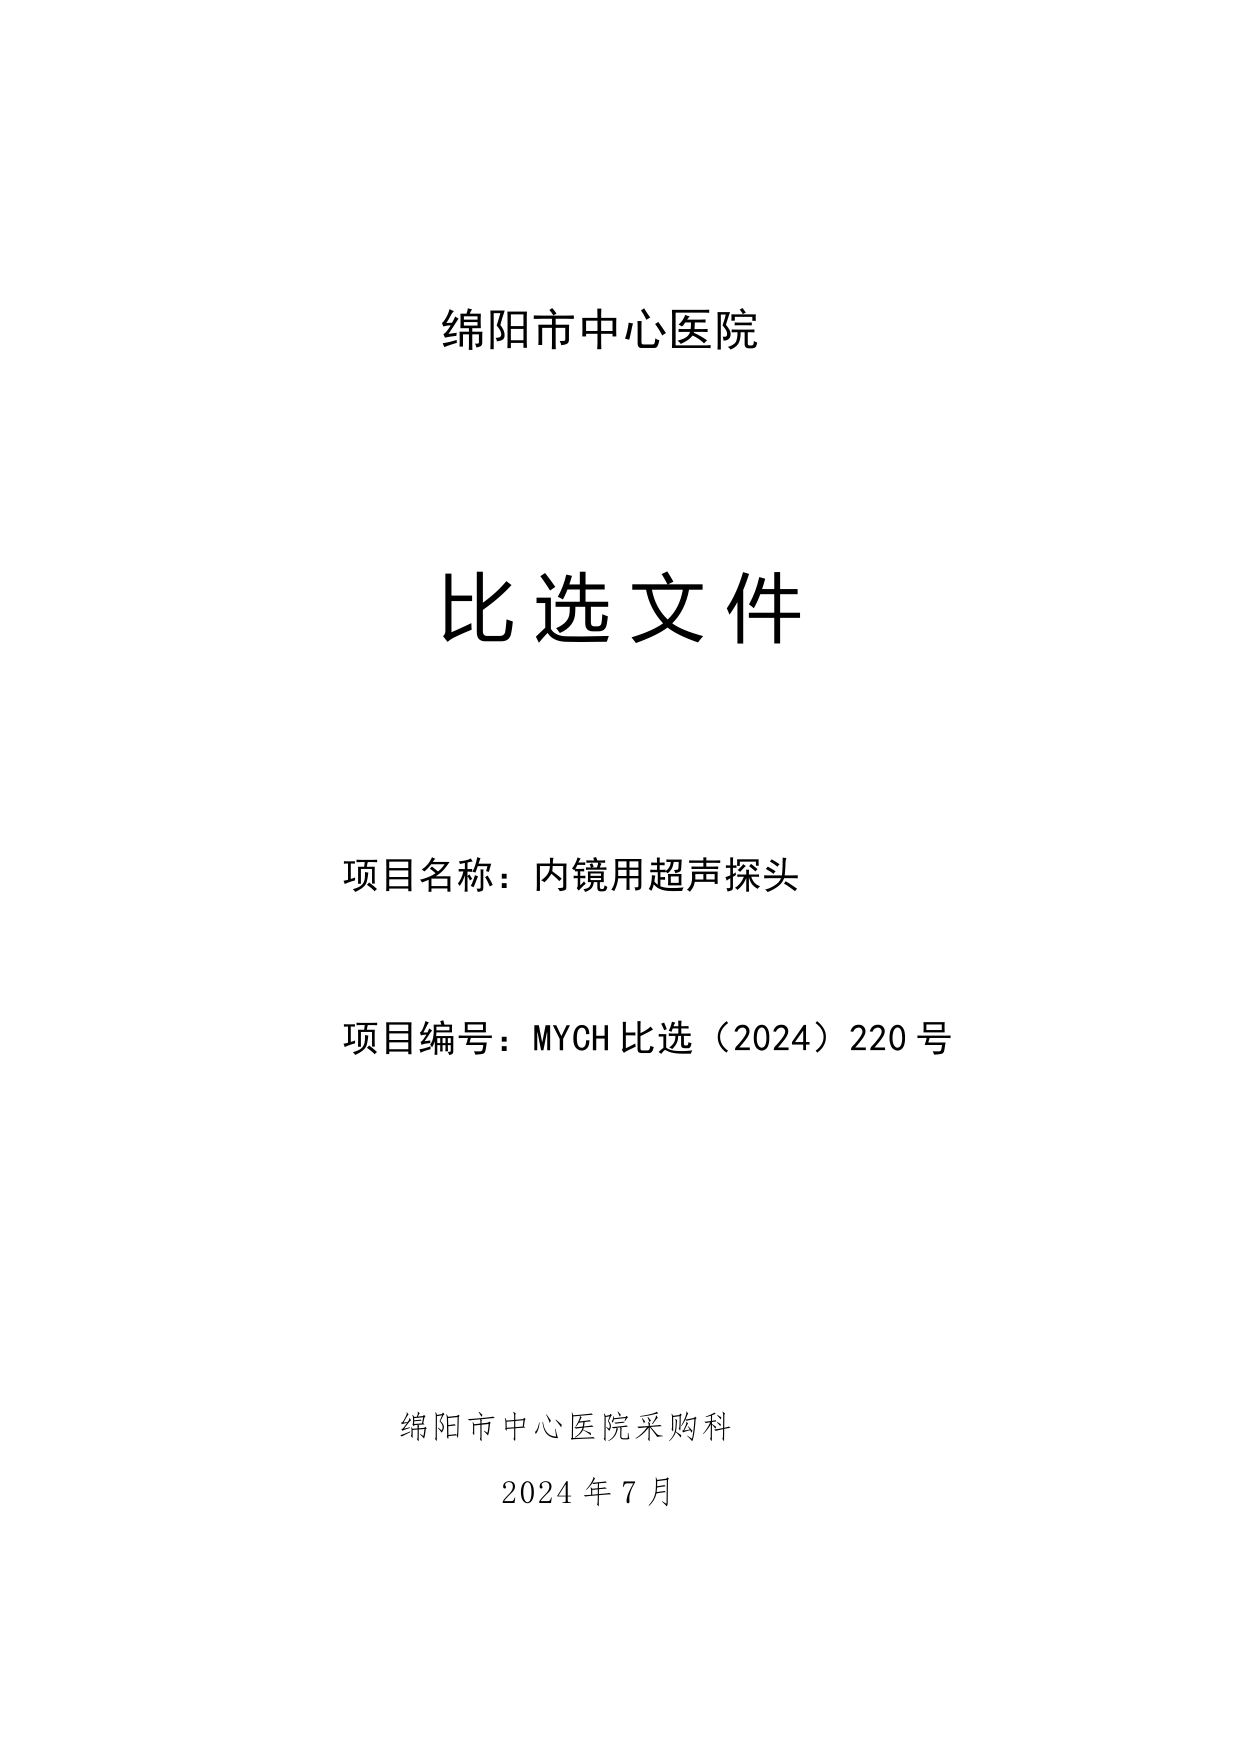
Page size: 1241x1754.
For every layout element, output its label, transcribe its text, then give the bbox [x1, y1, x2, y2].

list 项目名称：内镜用超声探头 [186, 851, 1054, 894]
text 比 选 文 件 [186, 555, 1054, 654]
text 项目编号：MYCH比选（2024）220号 [186, 1014, 1054, 1057]
text 2024年7月 [464, 1476, 1054, 1511]
text 绵阳市中心医院采购科 [186, 1417, 1054, 1476]
text 绵阳市中心医院 [208, 300, 987, 351]
